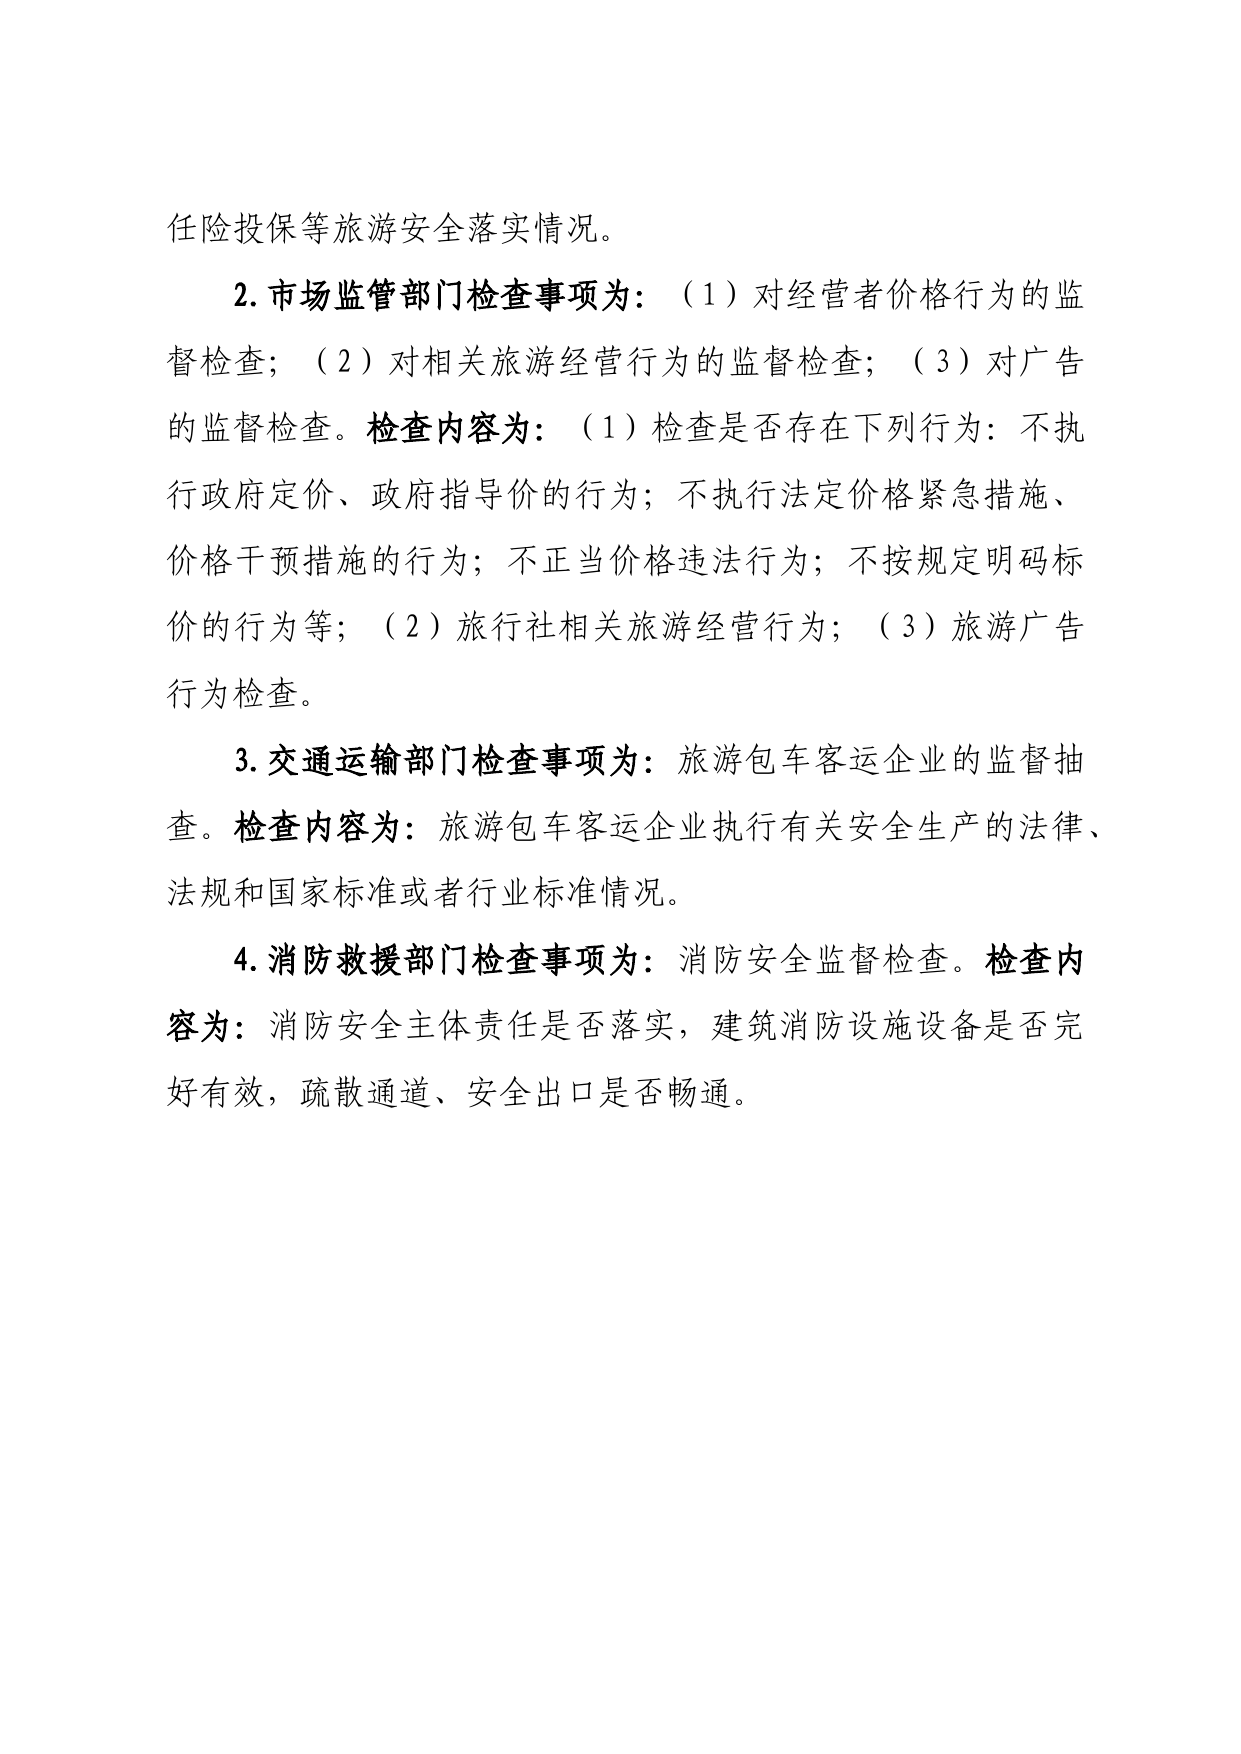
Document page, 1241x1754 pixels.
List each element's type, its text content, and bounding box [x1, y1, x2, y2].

text 2.市场监管部门检查事项为：（1）对经营者价格行为的监督检查；（2）对相关旅游经营行为的监督检查；（3）对广告的监督检查。检查内容为：（1）检查是否存在下列行为：不执行政府定价、政府指导价的行为；不执行法定价格紧急措施、价格干预措施的行为；不正当价格违法行为；不按规定明码标价的行为等；（2）旅行社相关旅游经营行为；（3）旅游广告行为检查。 [165, 259, 1087, 724]
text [165, 193, 1087, 259]
text 4.消防救援部门检查事项为：消防安全监督检查。检查内容为：消防安全主体责任是否落实，建筑消防设施设备是否完好有效，疏散通道、安全出口是否畅通。 [165, 924, 1087, 1123]
text 3.交通运输部门检查事项为：旅游包车客运企业的监督抽查。检查内容为：旅游包车客运企业执行有关安全生产的法律、法规和国家标准或者行业标准情况。 [165, 724, 1087, 924]
